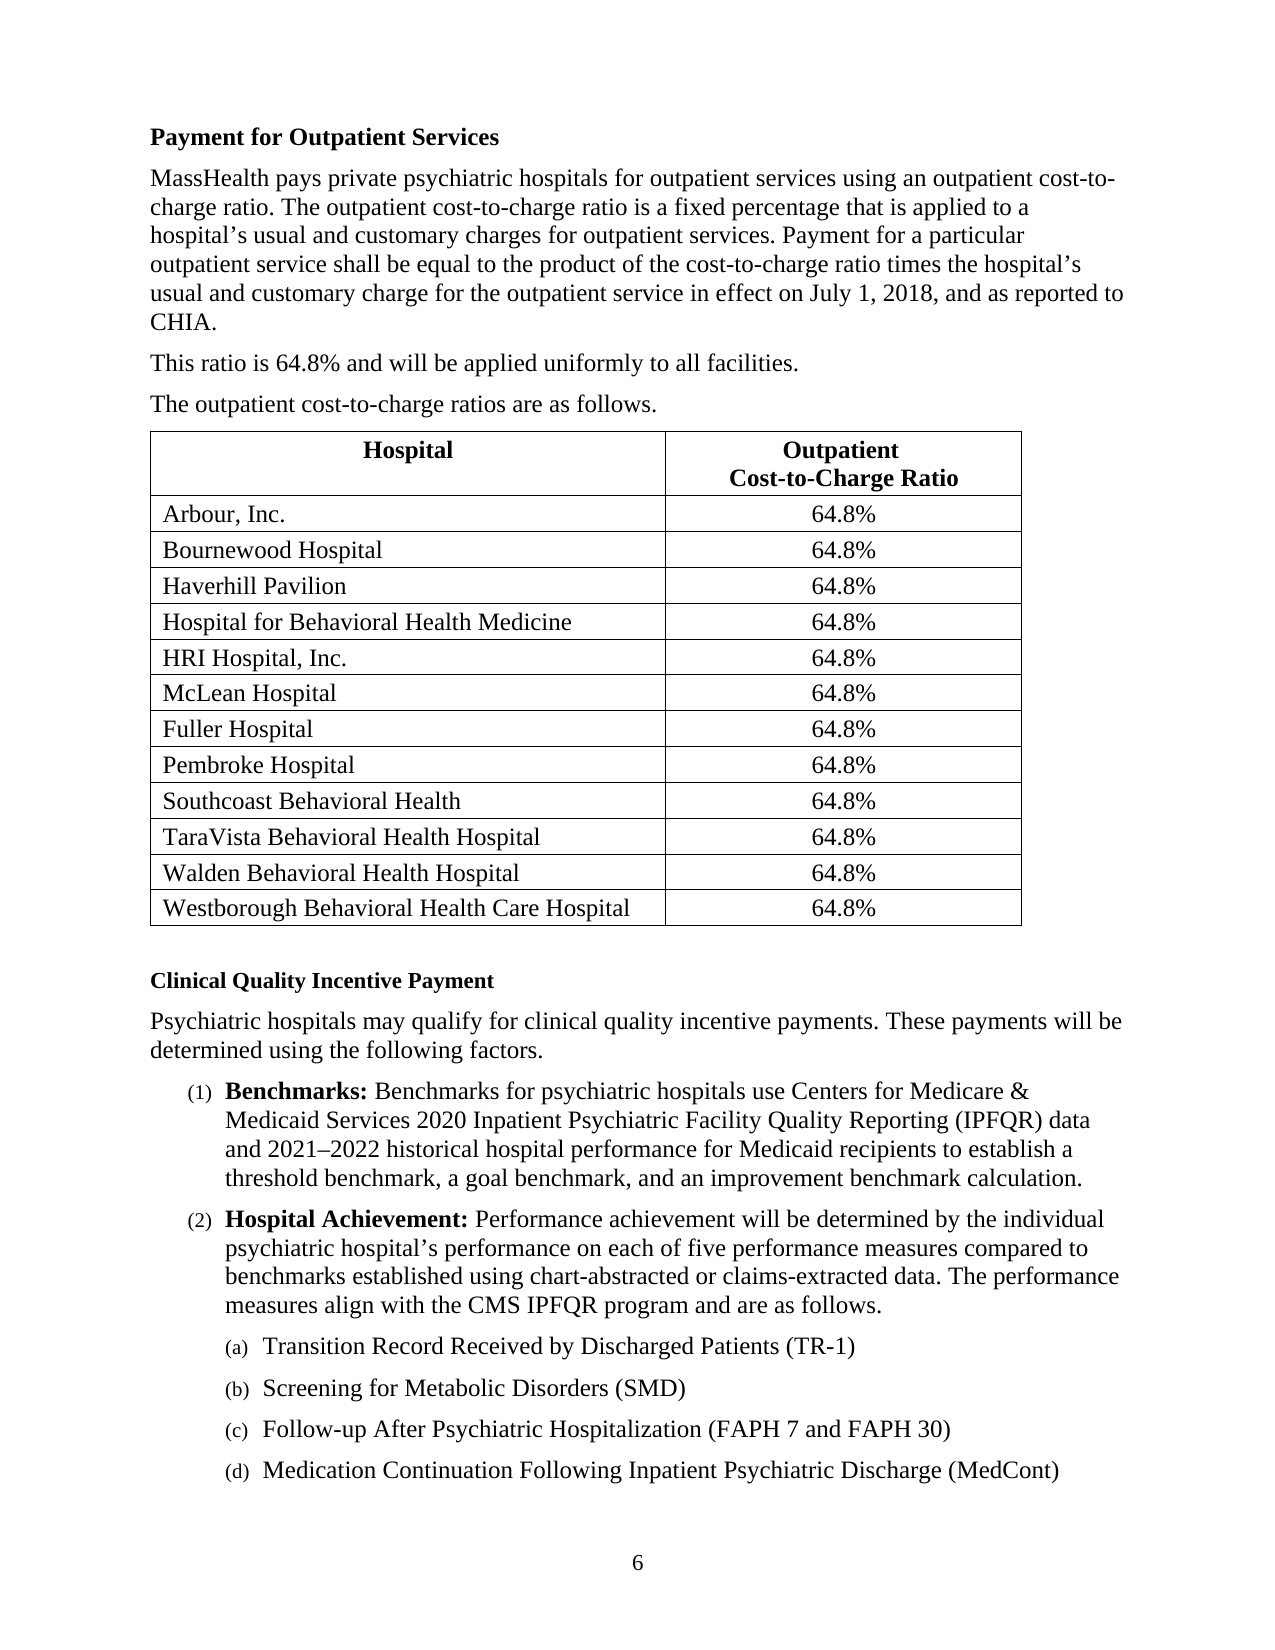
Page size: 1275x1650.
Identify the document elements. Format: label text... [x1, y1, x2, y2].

text Clinical Quality Incentive Payment [150, 967, 1125, 994]
table_header Hospital [151, 432, 665, 495]
table_cell Arbour, Inc. [151, 496, 665, 531]
list Hospital Achievement: Performance achievement will be determined by the individual psychiatric hospital’s performance on each of five performance measures compared to benchmarks established using chart-abstracted or claims-extracted data. The performance measures align with the CMS IPFQR program and are as follows. [187, 1204, 1125, 1319]
table_cell TaraVista Behavioral Health Hospital [151, 819, 665, 853]
table_cell McLean Hospital [151, 675, 665, 710]
table_cell 64.8% [666, 890, 1021, 925]
list Follow-up After Psychiatric Hospitalization (FAPH 7 and FAPH 30) [225, 1414, 1125, 1443]
table_cell 64.8% [666, 496, 1021, 531]
table_cell Fuller Hospital [151, 711, 665, 746]
list Transition Record Received by Discharged Patients (TR-1) [225, 1331, 1125, 1360]
text The outpatient cost-to-charge ratios are as follows. [150, 389, 1125, 418]
table_cell Westborough Behavioral Health Care Hospital [151, 890, 665, 925]
text Psychiatric hospitals may qualify for clinical quality incentive payments. These payments will be determined using the following factors. [150, 1006, 1125, 1064]
table_cell Haverhill Pavilion [151, 568, 665, 603]
table_cell 64.8% [666, 568, 1021, 603]
list Medication Continuation Following Inpatient Psychiatric Discharge (MedCont) [225, 1455, 1125, 1484]
table_cell 64.8% [666, 855, 1021, 889]
table_cell Pembroke Hospital [151, 747, 665, 782]
list Benchmarks: Benchmarks for psychiatric hospitals use Centers for Medicare & Medicaid Services 2020 Inpatient Psychiatric Facility Quality Reporting (IPFQR) data and 2021–2022 historical hospital performance for Medicaid recipients to establish a threshold benchmark, a goal benchmark, and an improvement benchmark calculation. [187, 1076, 1125, 1191]
table_cell 64.8% [666, 783, 1021, 818]
table_cell 64.8% [666, 640, 1021, 674]
table_cell Bournewood Hospital [151, 532, 665, 567]
list Screening for Metabolic Disorders (SMD) [225, 1373, 1125, 1401]
table_cell Hospital for Behavioral Health Medicine [151, 604, 665, 638]
table_cell 64.8% [666, 532, 1021, 567]
text MassHealth pays private psychiatric hospitals for outpatient services using an outpatient cost-to-charge ratio. The outpatient cost-to-charge ratio is a fixed percentage that is applied to a hospital’s usual and customary charges for outpatient services. Payment for a particular outpatient service shall be equal to the product of the cost-to-charge ratio times the hospital’s usual and customary charge for the outpatient service in effect on July 1, 2018, and as reported to CHIA. [150, 163, 1125, 336]
table_cell Walden Behavioral Health Hospital [151, 855, 665, 889]
table_cell Southcoast Behavioral Health [151, 783, 665, 818]
table_cell 64.8% [666, 675, 1021, 710]
table_header Outpatient Cost-to-Charge Ratio [666, 432, 1021, 495]
table_cell 64.8% [666, 604, 1021, 638]
subtitle Payment for Outpatient Services [150, 122, 1125, 151]
table_cell HRI Hospital, Inc. [151, 640, 665, 674]
text This ratio is 64.8% and will be applied uniformly to all facilities. [150, 348, 1125, 377]
table_cell 64.8% [666, 819, 1021, 853]
table_cell 64.8% [666, 711, 1021, 746]
table_cell 64.8% [666, 747, 1021, 782]
